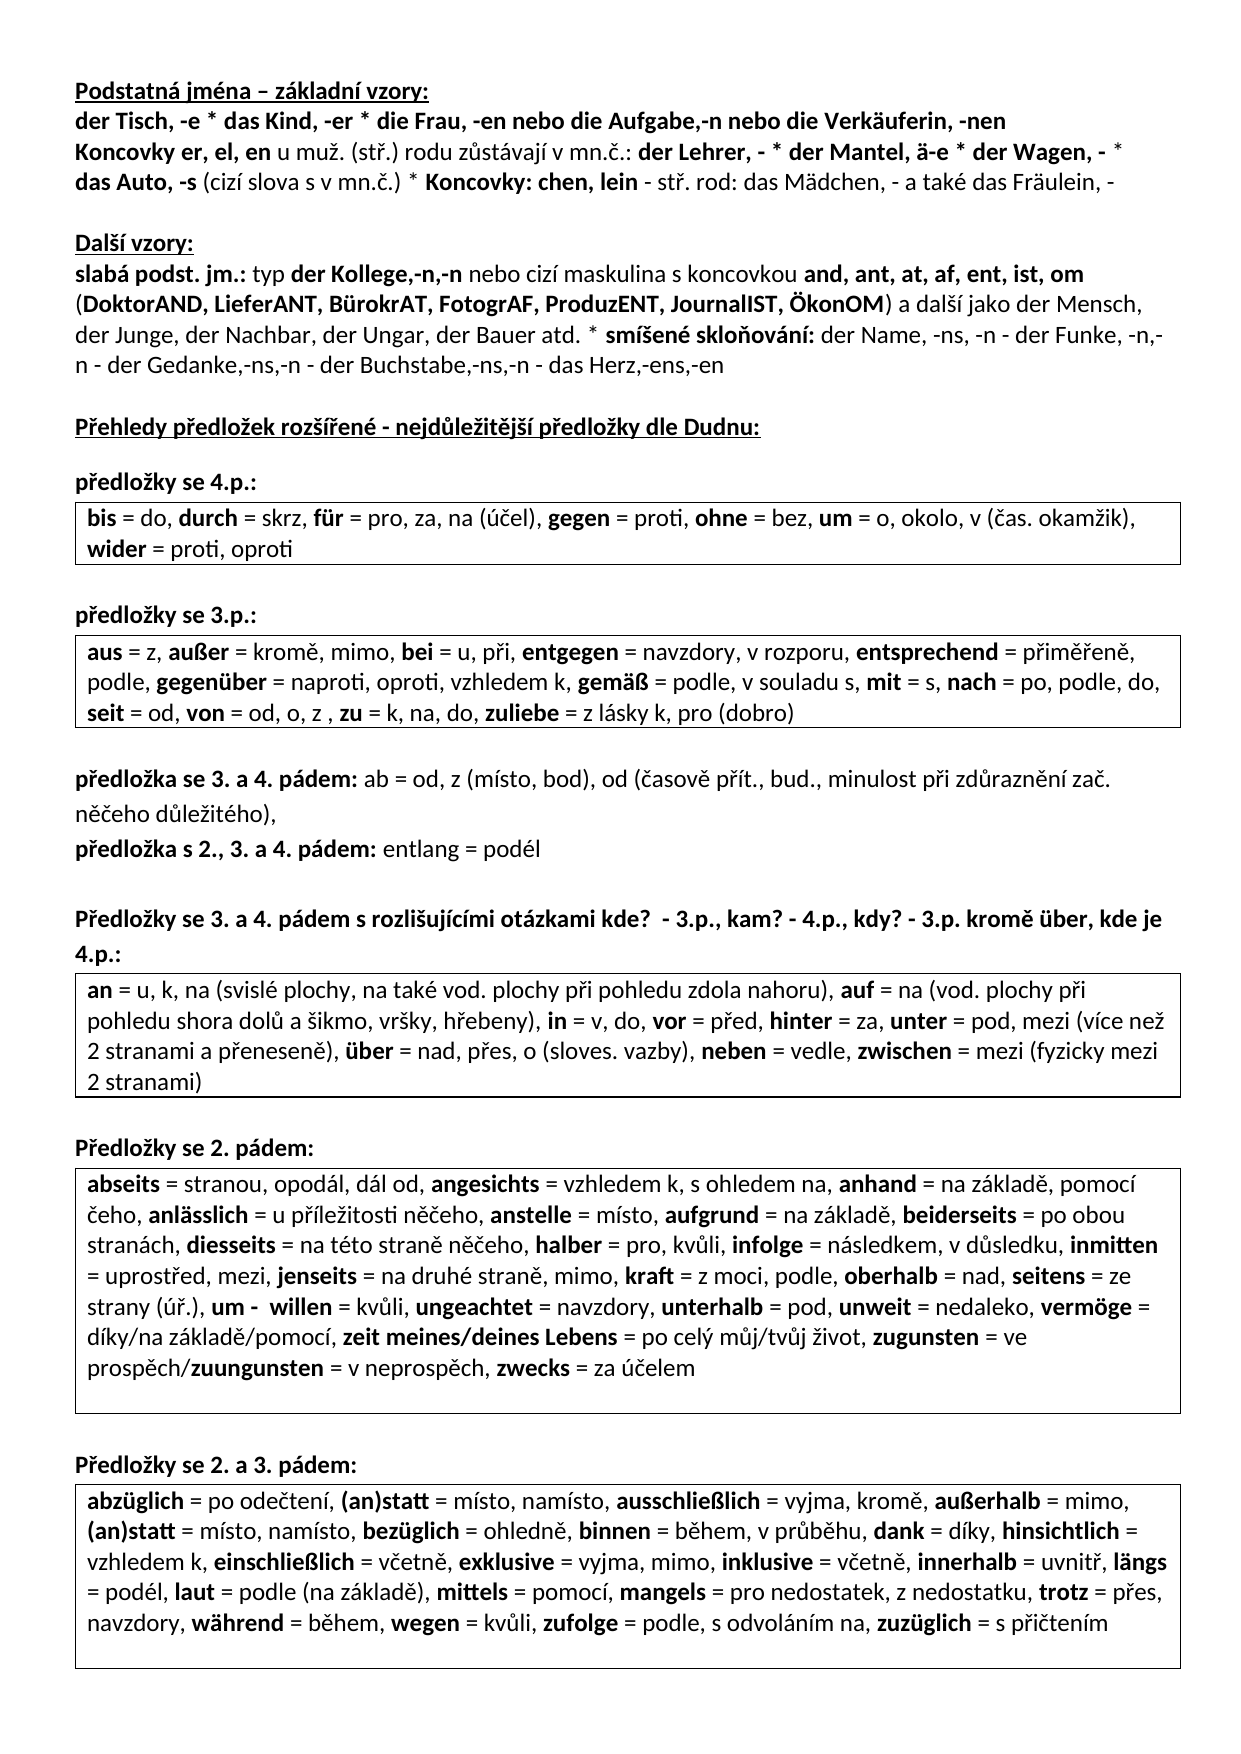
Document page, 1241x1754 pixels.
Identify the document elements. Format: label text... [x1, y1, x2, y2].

text slabá podst. jm.: typ der Kollege,-n,-n nebo cizí maskulina s koncovkou and, ant, at, af, ent, ist, om (DoktorAND, LieferANT, BürokrAT, FotogrAF, ProduzENT, JournalIST, ÖkonOM) a další jako der Mensch, der Junge, der Nachbar, der Ungar, der Bauer atd. * smíšené skloňování: der Name, -ns, -n - der Funke, -n,-n - der Gedanke,-ns,-n - der Buchstabe,-ns,-n - das Herz,-ens,-en [75, 258, 1165, 380]
text předložka s 2., 3. a 4. pádem: entlang = podél [75, 833, 1165, 864]
table_header an = u, k, na (svislé plochy, na také vod. plochy při pohledu zdola nahoru), auf = na (vod. plochy při pohledu shora dolů a šikmo, vršky, hřebeny), in = v, do, vor = před, hinter = za, unter = pod, mezi (více než 2 stranami a přeneseně), über = nad, přes, o (sloves. vazby), neben = vedle, zwischen = mezi (fyzicky mezi 2 stranami) [76, 974, 1180, 1096]
text Předložky se 2. pádem: [75, 1132, 1165, 1163]
text předložky se 4.p.: [75, 467, 1165, 497]
text Podstatná jména – základní vzory: [75, 75, 1165, 106]
table_header aus = z, außer = kromě, mimo, bei = u, při, entgegen = navzdory, v rozporu, entsprechend = přiměřeně, podle, gegenüber = naproti, oproti, vzhledem k, gemäß = podle, v souladu s, mit = s, nach = po, podle, do, seit = od, von = od, o, z , zu = k, na, do, zuliebe = z lásky k, pro (dobro) [76, 636, 1180, 727]
text Předložky se 3. a 4. pádem s rozlišujícími otázkami kde? - 3.p., kam? - 4.p., kdy? - 3.p. kromě über, kde je 4.p.: [75, 903, 1165, 969]
table_header bis = do, durch = skrz, für = pro, za, na (účel), gegen = proti, ohne = bez, um = o, okolo, v (čas. okamžik), wider = proti, oproti [76, 503, 1180, 564]
text předložky se 3.p.: [75, 600, 1165, 630]
text Koncovky er, el, en u muž. (stř.) rodu zůstávají v mn.č.: der Lehrer, - * der Mantel, ä-e * der Wagen, - * das Auto, -s (cizí slova s v mn.č.) * Koncovky: chen, lein - stř. rod: das Mädchen, - a také das Fräulein, - [75, 136, 1165, 197]
text Předložky se 2. a 3. pádem: [75, 1449, 1165, 1479]
text der Tisch, -e * das Kind, -er * die Frau, -en nebo die Aufgabe,-n nebo die Verkäuferin, -nen [75, 106, 1165, 136]
table_header abzüglich = po odečtení, (an)statt = místo, namísto, ausschließlich = vyjma, kromě, außerhalb = mimo, (an)statt = místo, namísto, bezüglich = ohledně, binnen = během, v průběhu, dank = díky, hinsichtlich = vzhledem k, einschließlich = včetně, exklusive = vyjma, mimo, inklusive = včetně, innerhalb = uvnitř, längs = podél, laut = podle (na základě), mittels = pomocí, mangels = pro nedostatek, z nedostatku, trotz = přes, navzdory, während = během, wegen = kvůli, zufolge = podle, s odvoláním na, zuzüglich = s přičtením [76, 1485, 1180, 1668]
text Další vzory: [75, 228, 1165, 258]
table_header abseits = stranou, opodál, dál od, angesichts = vzhledem k, s ohledem na, anhand = na základě, pomocí čeho, anlässlich = u příležitosti něčeho, anstelle = místo, aufgrund = na základě, beiderseits = po obou stranách, diesseits = na této straně něčeho, halber = pro, kvůli, infolge = následkem, v důsledku, inmitten = uprostřed, mezi, jenseits = na druhé straně, mimo, kraft = z moci, podle, oberhalb = nad, seitens = ze strany (úř.), um - willen = kvůli, ungeachtet = navzdory, unterhalb = pod, unweit = nedaleko, vermöge = díky/na základě/pomocí, zeit meines/deines Lebens = po celý můj/tvůj život, zugunsten = ve prospěch/zuungunsten = v neprospěch, zwecks = za účelem [76, 1169, 1180, 1413]
text Přehledy předložek rozšířené - nejdůležitější předložky dle Dudnu: [75, 411, 1165, 441]
text předložka se 3. a 4. pádem: ab = od, z (místo, bod), od (časově přít., bud., minulost při zdůraznění zač. něčeho důležitého), [75, 763, 1165, 829]
